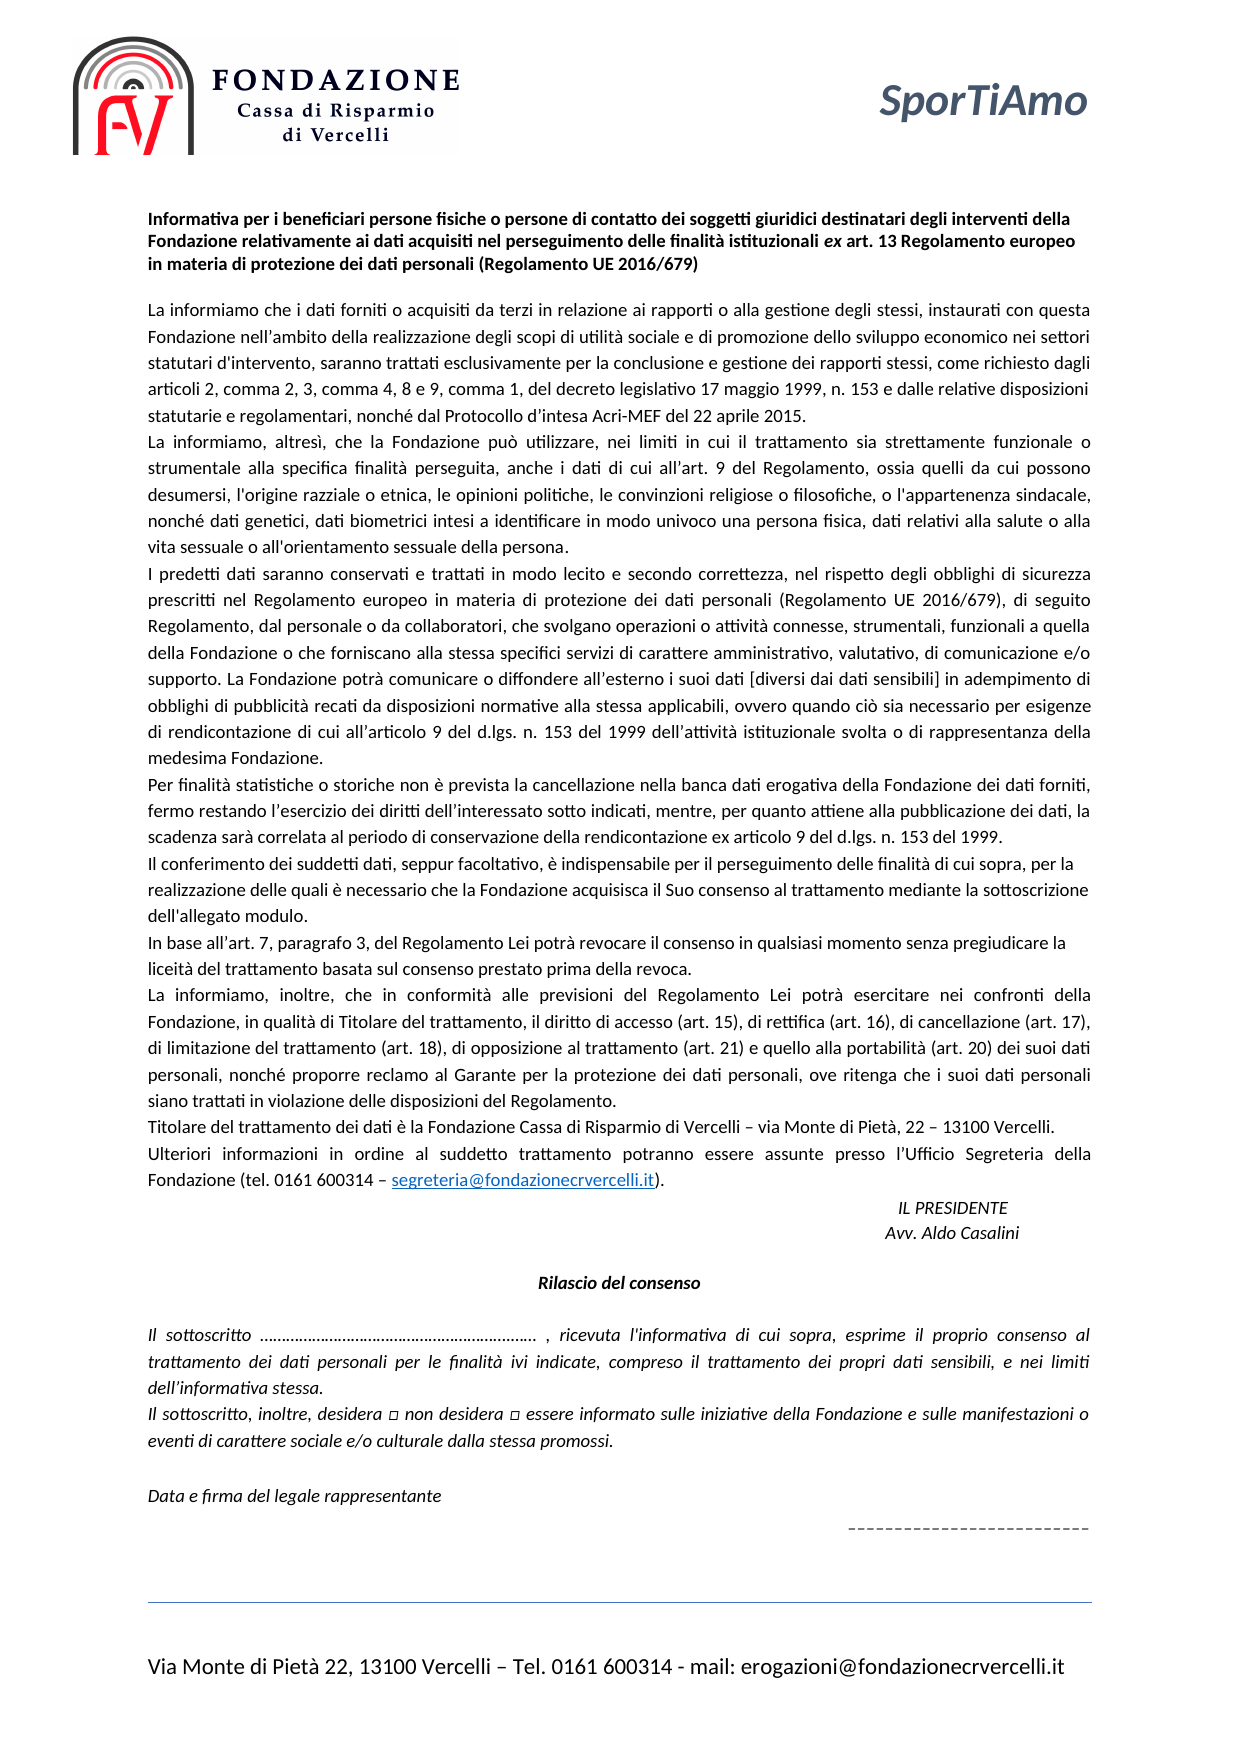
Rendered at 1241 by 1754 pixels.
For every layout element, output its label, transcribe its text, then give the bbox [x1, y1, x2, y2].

text La informiamo che i dati forniti o acquisiti da terzi in relazione ai rapporti o alla gestione degli stessi, instaurati con questa Fondazione nell’ambito della realizzazione degli scopi di utilità sociale e di promozione dello sviluppo economico nei settori statutari d'intervento, saranno trattati esclusivamente per la conclusione e gestione dei rapporti stessi, come richiesto dagli articoli 2, comma 2, 3, comma 4, 8 e 9, comma 1, del decreto legislativo 17 maggio 1999, n. 153 e dalle relative disposizioni statutarie e regolamentari, nonché dal Protocollo d’intesa Acri-MEF del 22 aprile 2015. [148, 298, 1092, 427]
text __________________________ [148, 1507, 1092, 1532]
text IL PRESIDENTE [811, 1194, 1092, 1219]
text Data e firma del legale rappresentante [148, 1482, 1092, 1507]
text Ulteriori informazioni in ordine al suddetto trattamento potranno essere assunte presso l’Ufficio Segreteria della Fondazione (tel. 0161 600314 – segreteria@fondazionecrvercelli.it). [148, 1142, 1092, 1191]
text Il conferimento dei suddetti dati, seppur facoltativo, è indispensabile per il perseguimento delle finalità di cui sopra, per la realizzazione delle quali è necessario che la Fondazione acquisisca il Suo consenso al trattamento mediante la sottoscrizione dell'allegato modulo. [148, 852, 1092, 927]
text Titolare del trattamento dei dati è la Fondazione Cassa di Risparmio di Vercelli – via Monte di Pietà, 22 – 13100 Vercelli. [148, 1115, 1092, 1138]
text I predetti dati saranno conservati e trattati in modo lecito e secondo correttezza, nel rispetto degli obblighi di sicurezza prescritti nel Regolamento europeo in materia di protezione dei dati personali (Regolamento UE 2016/679), di seguito Regolamento, dal personale o da collaboratori, che svolgano operazioni o attività connesse, strumentali, funzionali a quella della Fondazione o che forniscano alla stessa specifici servizi di carattere amministrativo, valutativo, di comunicazione e/o supporto. La Fondazione potrà comunicare o diffondere all’esterno i suoi dati [diversi dai dati sensibili] in adempimento di obblighi di pubblicità recati da disposizioni normative alla stessa applicabili, ovvero quando ciò sia necessario per esigenze di rendicontazione di cui all’articolo 9 del d.lgs. n. 153 del 1999 dell’attività istituzionale svolta o di rappresentanza della medesima Fondazione. [148, 562, 1092, 769]
text Informativa per i beneficiari persone fisiche o persone di contatto dei soggetti giuridici destinatari degli interventi della Fondazione relativamente ai dati acquisiti nel perseguimento delle finalità istituzionali ex art. 13 Regolamento europeo in materia di protezione dei dati personali (Regolamento UE 2016/679) [148, 207, 1092, 276]
text Rilascio del consenso [148, 1271, 1092, 1294]
text La informiamo, altresì, che la Fondazione può utilizzare, nei limiti in cui il trattamento sia strettamente funzionale o strumentale alla specifica finalità perseguita, anche i dati di cui all’art. 9 del Regolamento, ossia quelli da cui possono desumersi, l'origine razziale o etnica, le opinioni politiche, le convinzioni religiose o filosofiche, o l'appartenenza sindacale, nonché dati genetici, dati biometrici intesi a identificare in modo univoco una persona fisica, dati relativi alla salute o alla vita sessuale o all'orientamento sessuale della persona. [148, 430, 1092, 558]
text Avv. Aldo Casalini [738, 1219, 1092, 1244]
text In base all’art. 7, paragrafo 3, del Regolamento Lei potrà revocare il consenso in qualsiasi momento senza pregiudicare la liceità del trattamento basata sul consenso prestato prima della revoca. [148, 931, 1092, 980]
text Per finalità statistiche o storiche non è prevista la cancellazione nella banca dati erogativa della Fondazione dei dati forniti, fermo restando l’esercizio dei diritti dell’interessato sotto indicati, mentre, per quanto attiene alla pubblicazione dei dati, la scadenza sarà correlata al periodo di conservazione della rendicontazione ex articolo 9 del d.lgs. n. 153 del 1999. [148, 773, 1092, 848]
text La informiamo, inoltre, che in conformità alle previsioni del Regolamento Lei potrà esercitare nei confronti della Fondazione, in qualità di Titolare del trattamento, il diritto di accesso (art. 15), di rettifica (art. 16), di cancellazione (art. 17), di limitazione del trattamento (art. 18), di opposizione al trattamento (art. 21) e quello alla portabilità (art. 20) dei suoi dati personali, nonché proporre reclamo al Garante per la protezione dei dati personali, ove ritenga che i suoi dati personali siano trattati in violazione delle disposizioni del Regolamento. [148, 984, 1092, 1112]
text Il sottoscritto, inoltre, desidera □ non desidera □ essere informato sulle iniziative della Fondazione e sulle manifestazioni o eventi di carattere sociale e/o culturale dalla stessa promossi. [148, 1403, 1092, 1452]
text Il sottoscritto ………………………………………………….…… , ricevuta l'informativa di cui sopra, esprime il proprio consenso al trattamento dei dati personali per le finalità ivi indicate, compreso il trattamento dei propri dati sensibili, e nei limiti dell’informativa stessa. [148, 1323, 1092, 1399]
picture [71, 36, 460, 155]
